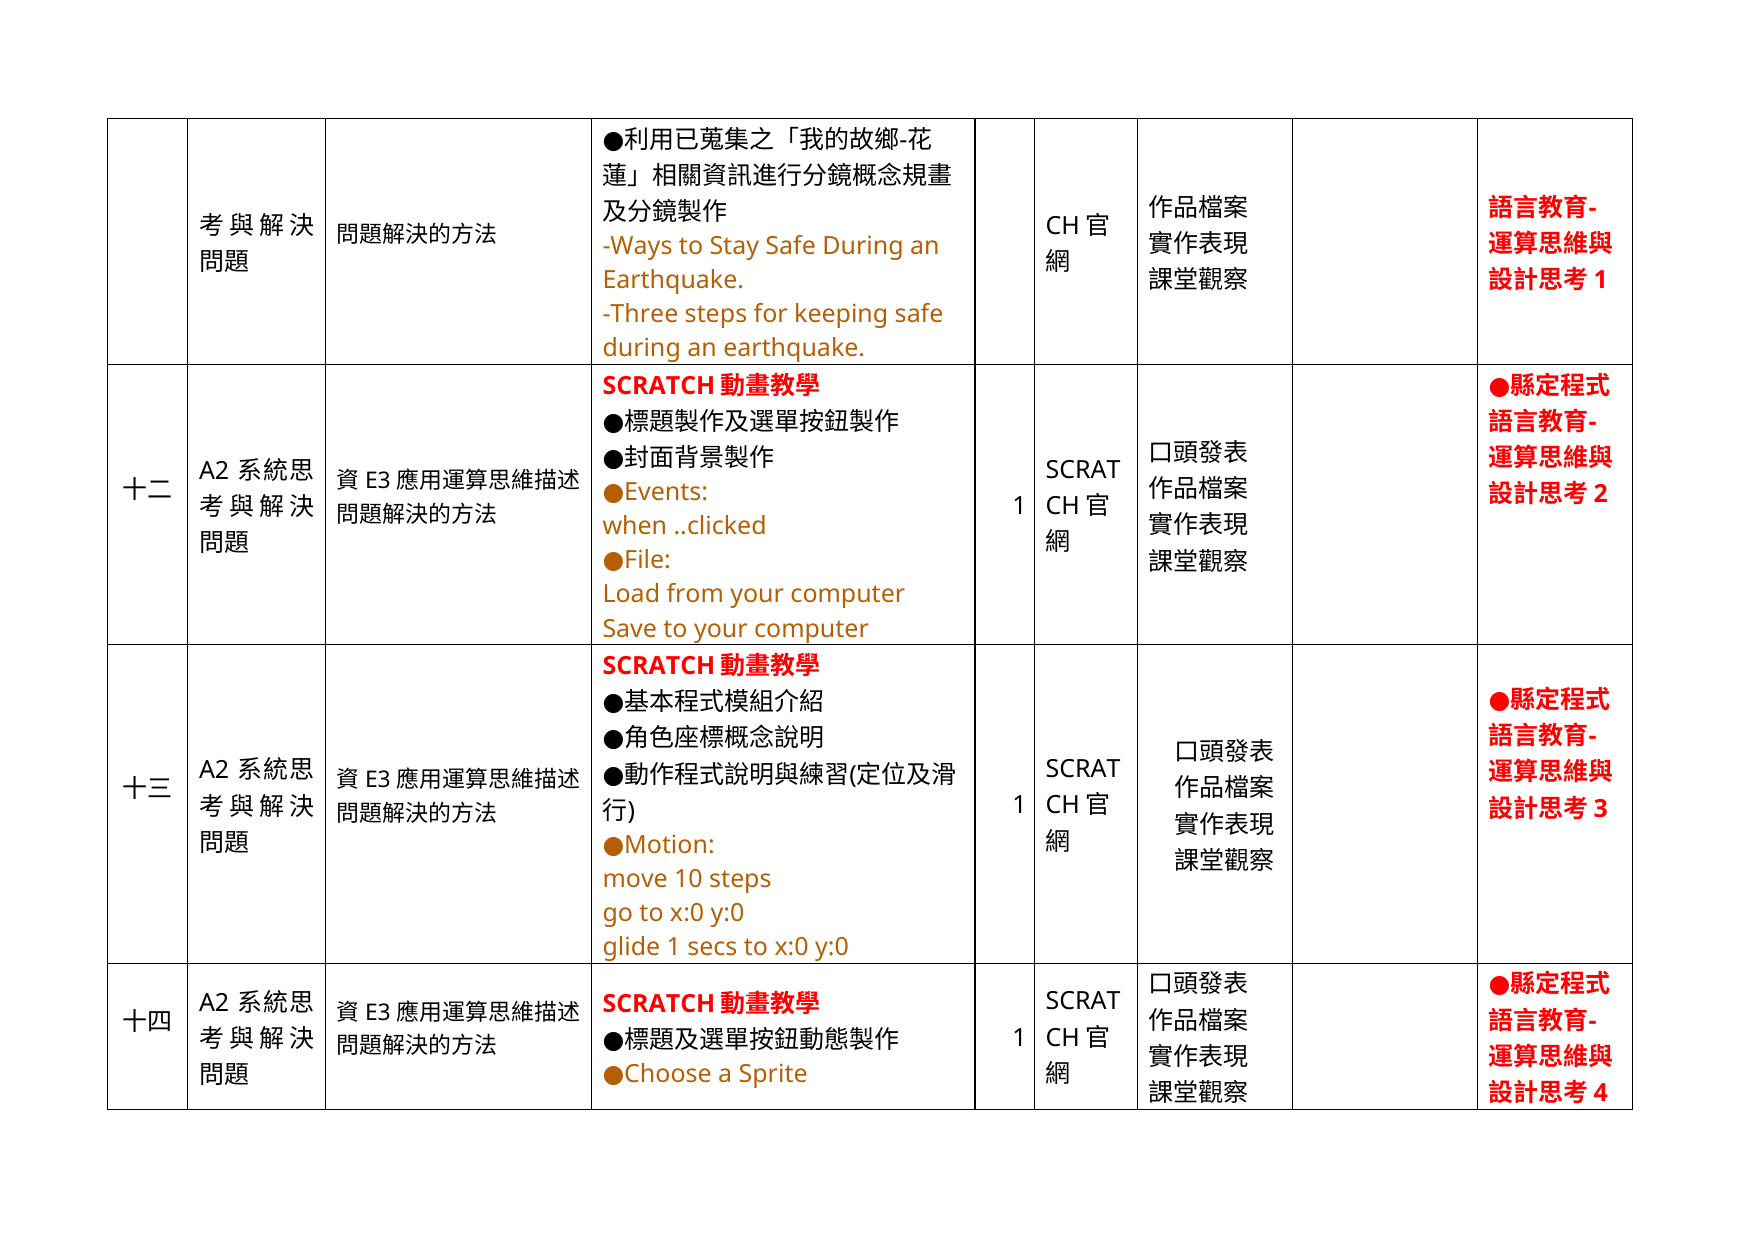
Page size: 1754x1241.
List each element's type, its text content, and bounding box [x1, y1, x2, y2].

table_cell [1293, 964, 1477, 1109]
table_cell 口頭發表 作品檔案 實作表現 課堂觀察 [1138, 119, 1292, 364]
table_cell [1293, 645, 1477, 963]
table_cell 口頭發表 作品檔案 實作表現 課堂觀察 [1138, 365, 1292, 644]
table_cell 資 E3 應用運算思維描述問題解決的方法 [326, 645, 591, 963]
table_cell ●縣定程式語言教育-運算思維與設計思考4 [1478, 964, 1632, 1109]
table_cell 1 [976, 365, 1034, 644]
table_cell SCRATCH官網 [1035, 964, 1137, 1109]
table_cell A2 系統思考與解決問題 [188, 365, 325, 644]
table_cell 口頭發表 作品檔案 實作表現 課堂觀察 [1138, 645, 1292, 963]
table_cell A2 系統思考與解決問題 [188, 645, 325, 963]
table_cell 1 [976, 119, 1034, 364]
table_cell SCRATCH官網 [1035, 119, 1137, 364]
table_cell SCRATCH官網 [1035, 365, 1137, 644]
table_cell A2 系統思考與解決問題 [188, 964, 325, 1109]
table_cell A2 系統思考與解決問題 [188, 119, 325, 364]
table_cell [592, 964, 974, 1109]
table_cell 1 [976, 964, 1034, 1109]
table_cell 十二 [108, 365, 187, 644]
table_cell 1 [976, 645, 1034, 963]
table_cell 十三 [108, 645, 187, 963]
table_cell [1478, 119, 1632, 364]
table_cell 資 E3 應用運算思維描述問題解決的方法 [326, 365, 591, 644]
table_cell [326, 119, 591, 364]
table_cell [326, 964, 591, 1109]
table_cell 十一 [108, 119, 187, 364]
table_cell ●縣定程式語言教育-運算思維與設計思考3 [1478, 645, 1632, 963]
table_cell [1293, 365, 1477, 644]
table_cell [592, 119, 974, 364]
table_cell SCRATCH官網 [1035, 645, 1137, 963]
table_cell SCRATCH動畫教學 ●基本程式模組介紹 ●角色座標概念說明 ●動作程式說明與練習(定位及滑行) ●Motion: move 10 steps go to x:0 y:0 glide 1 secs to x:0 y:0 [592, 645, 974, 963]
table_cell 口頭發表 作品檔案 實作表現 課堂觀察 [1138, 964, 1292, 1109]
table_cell [1293, 119, 1477, 364]
table_cell ●縣定程式語言教育-運算思維與設計思考2 [1478, 365, 1632, 644]
table_cell SCRATCH動畫教學 ●標題製作及選單按鈕製作 ●封面背景製作 ●Events: when ..clicked ●File: Load from your computer Save to your computer [592, 365, 974, 644]
table_cell 十四 [108, 964, 187, 1109]
